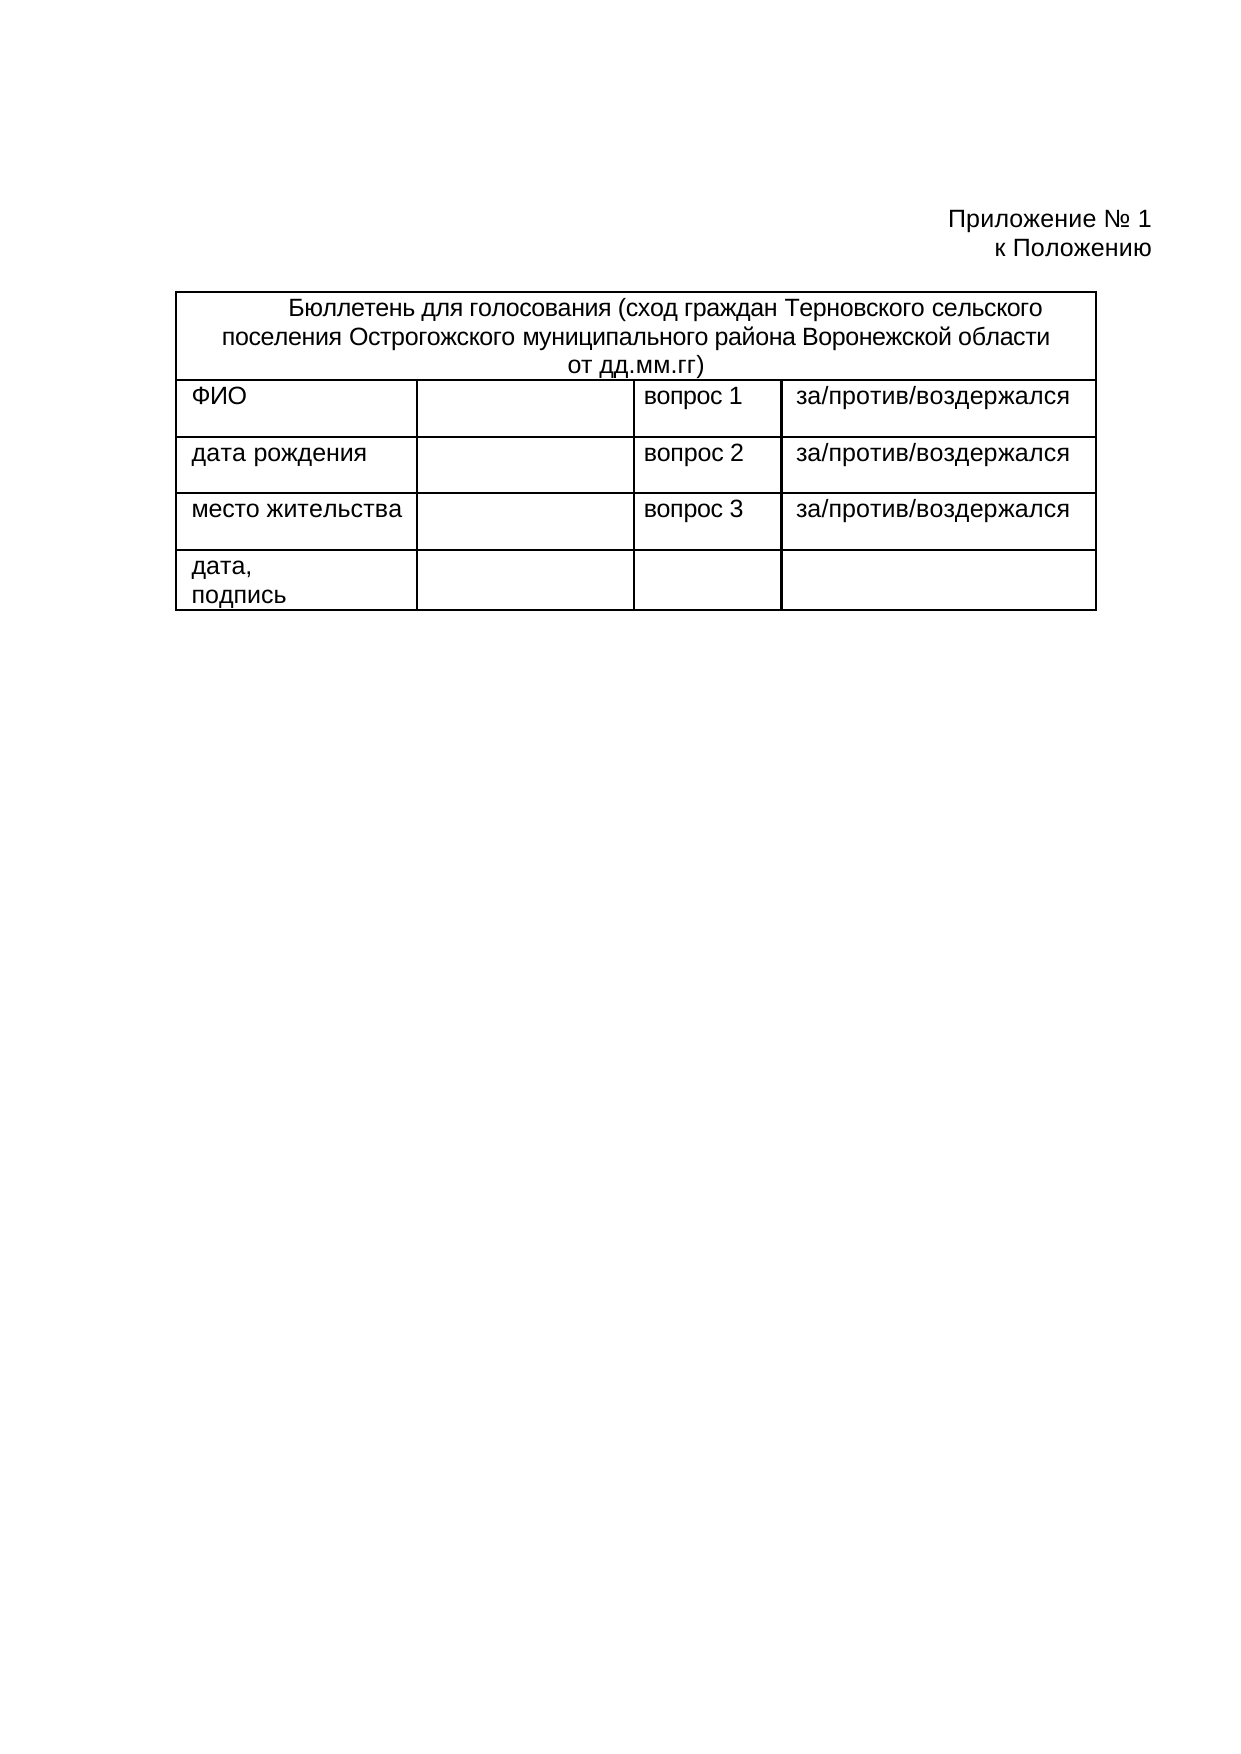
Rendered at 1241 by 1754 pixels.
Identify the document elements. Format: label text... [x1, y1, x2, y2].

table_cell [418, 551, 633, 608]
table_cell вопрос 2 [635, 438, 780, 492]
table_cell дата рождения [177, 438, 416, 492]
table_cell [783, 551, 1095, 608]
table_cell [418, 494, 633, 549]
table_cell место жительства [177, 494, 416, 549]
table_cell за/против/воздержался [783, 381, 1095, 436]
table_cell ФИО [177, 381, 416, 436]
table_cell за/против/воздержался [783, 438, 1095, 492]
text к Положению [177, 233, 1152, 262]
table_cell [418, 381, 633, 436]
text Приложение № 1 [177, 204, 1152, 233]
table_cell вопрос 3 [635, 494, 780, 549]
table_cell [635, 551, 780, 608]
table_cell вопрос 1 [635, 381, 780, 436]
table_cell [418, 438, 633, 492]
table_cell за/против/воздержался [783, 494, 1095, 549]
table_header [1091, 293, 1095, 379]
